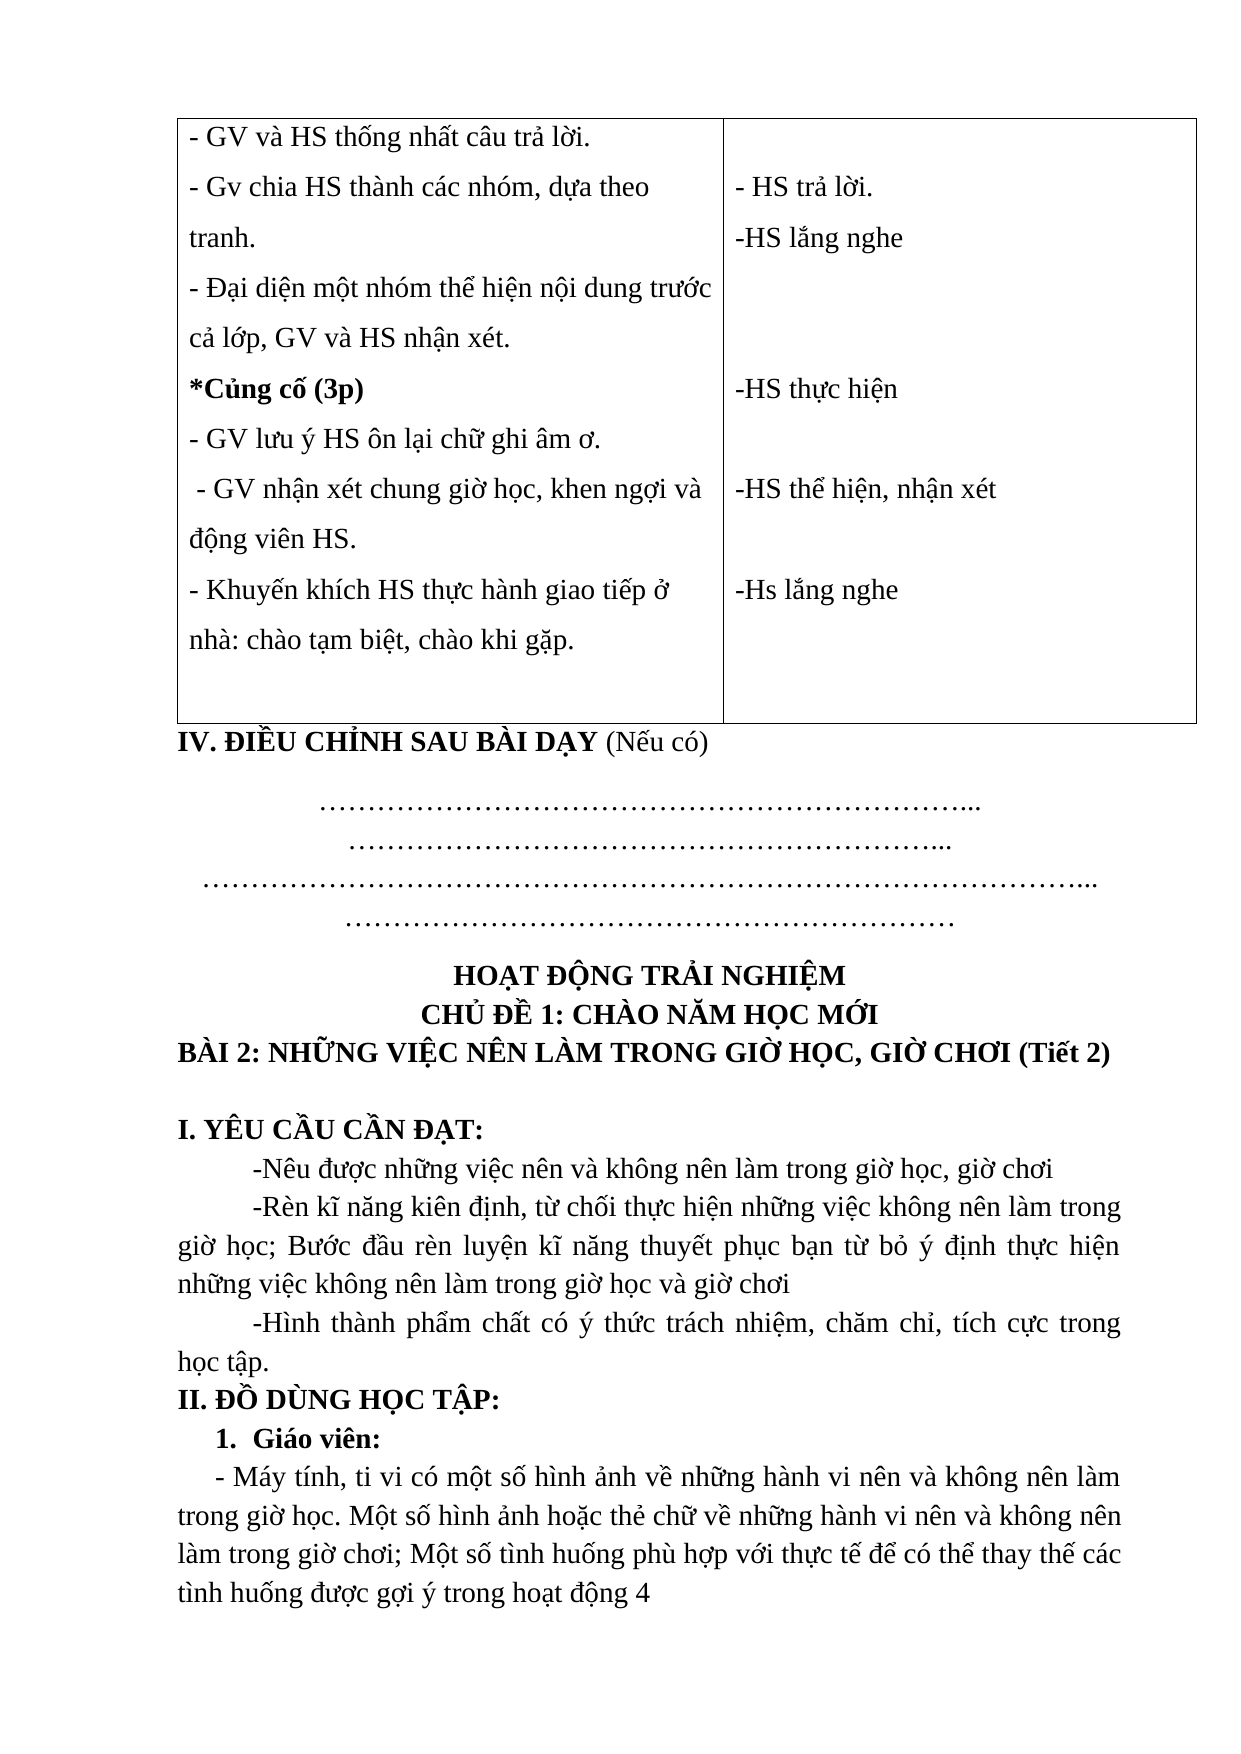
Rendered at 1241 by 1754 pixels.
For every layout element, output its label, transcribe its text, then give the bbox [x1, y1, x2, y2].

text II. ĐỒ DÙNG HỌC TẬP: [177, 1382, 1122, 1416]
list Giáo viên: [215, 1421, 1122, 1454]
text BÀI 2: NHỮNG VIỆC NÊN LÀM TRONG GIỜ HỌC, GIỜ CHƠI (Tiết 2) [177, 1035, 1122, 1069]
text -Hình thành phẩm chất có ý thức trách nhiệm, chăm chỉ, tích cực trong học tập. [177, 1305, 1122, 1377]
text IV. ĐIỀU CHỈNH SAU BÀI DẠY (Nếu có) [177, 724, 1122, 757]
text HOẠT ĐỘNG TRẢI NGHIỆM [177, 958, 1122, 992]
text …………………………………………………………...……………………………………………………...………………………………………………………………………………...……………………………………………………… [177, 783, 1122, 932]
text -Nêu được những việc nên và không nên làm trong giờ học, giờ chơi [177, 1151, 1122, 1184]
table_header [724, 119, 1196, 723]
text - Máy tính, ti vi có một số hình ảnh về những hành vi nên và không nên làm trong giờ học. Một số hình ảnh hoặc thẻ chữ về những hành vi nên và không nên làm trong giờ chơi; Một số tình huống phù hợp với thực tế để có thể thay thế các tình huống được gợi ý trong hoạt động 4 [177, 1459, 1122, 1608]
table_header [178, 119, 723, 723]
text I. YÊU CẦU CẦN ĐẠT: [177, 1112, 1122, 1146]
text CHỦ ĐỀ 1: CHÀO NĂM HỌC MỚI [177, 997, 1122, 1030]
text -Rèn kĩ năng kiên định, từ chối thực hiện những việc không nên làm trong giờ học; Bước đầu rèn luyện kĩ năng thuyết phục bạn từ bỏ ý định thực hiện những việc không nên làm trong giờ học và giờ chơi [177, 1189, 1122, 1300]
